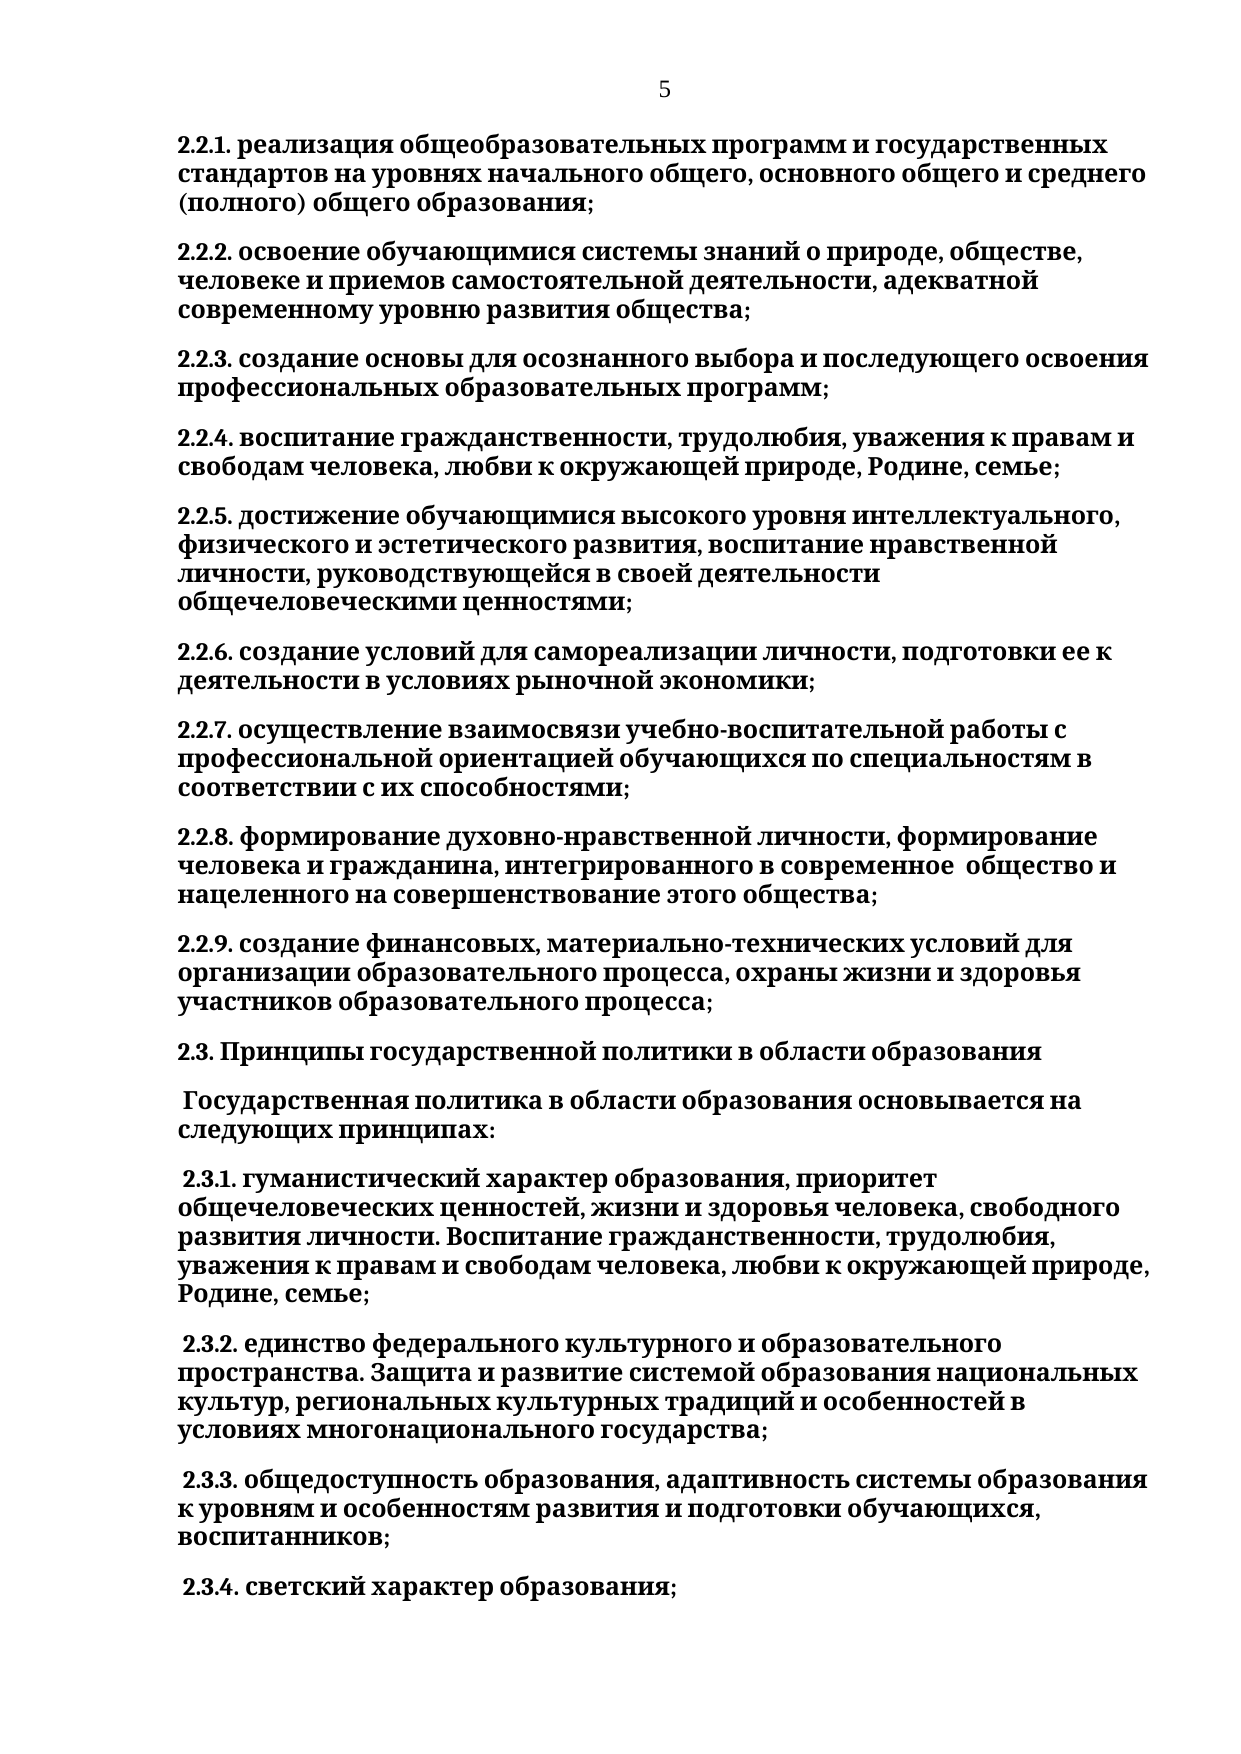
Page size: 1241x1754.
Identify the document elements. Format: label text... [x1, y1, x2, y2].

subtitle 2.3.4. светский характер образования; [177, 1573, 1152, 1602]
subtitle 2.3.1. гуманистический характер образования, приоритет общечеловеческих ценностей, жизни и здоровья человека, свободного развития личности. Воспитание гражданственности, трудолюбия, уважения к правам и свободам человека, любви к окружающей природе, Родине, семье; [177, 1165, 1152, 1309]
subtitle 2.2.4. воспитание гражданственности, трудолюбия, уважения к правам и свободам человека, любви к окружающей природе, Родине, семье; [177, 424, 1152, 481]
subtitle 2.2.7. осуществление взаимосвязи учебно-воспитательной работы с профессиональной ориентацией обучающихся по специальностям в соответствии с их способностями; [177, 716, 1152, 802]
subtitle 2.2.3. создание основы для осознанного выбора и последующего освоения профессиональных образовательных программ; [177, 345, 1152, 403]
subtitle 2.3. Принципы государственной политики в области образования [177, 1037, 1152, 1066]
subtitle 2.3.3. общедоступность образования, адаптивность системы образования к уровням и особенностям развития и подготовки обучающихся, воспитанников; [177, 1466, 1152, 1552]
subtitle 2.2.8. формирование духовно-нравственной личности, формирование человека и гражданина, интегрированного в современное общество и нацеленного на совершенствование этого общества; [177, 823, 1152, 909]
subtitle Государственная политика в области образования основывается на следующих принципах: [177, 1087, 1152, 1144]
subtitle 2.2.1. реализация общеобразовательных программ и государственных стандартов на уровнях начального общего, основного общего и среднего (полного) общего образования; [177, 131, 1152, 217]
subtitle 2.2.9. создание финансовых, материально-технических условий для организации образовательного процесса, охраны жизни и здоровья участников образовательного процесса; [177, 930, 1152, 1017]
subtitle 2.2.6. создание условий для самореализации личности, подготовки ее к деятельности в условиях рыночной экономики; [177, 638, 1152, 695]
subtitle 2.2.5. достижение обучающимися высокого уровня интеллектуального, физического и эстетического развития, воспитание нравственной личности, руководствующейся в своей деятельности общечеловеческими ценностями; [177, 502, 1152, 617]
subtitle 2.2.2. освоение обучающимися системы знаний о природе, обществе, человеке и приемов самостоятельной деятельности, адекватной современному уровню развития общества; [177, 238, 1152, 324]
subtitle 2.3.2. единство федерального культурного и образовательного пространства. Защита и развитие системой образования национальных культур, региональных культурных традиций и особенностей в условиях многонационального государства; [177, 1330, 1152, 1445]
